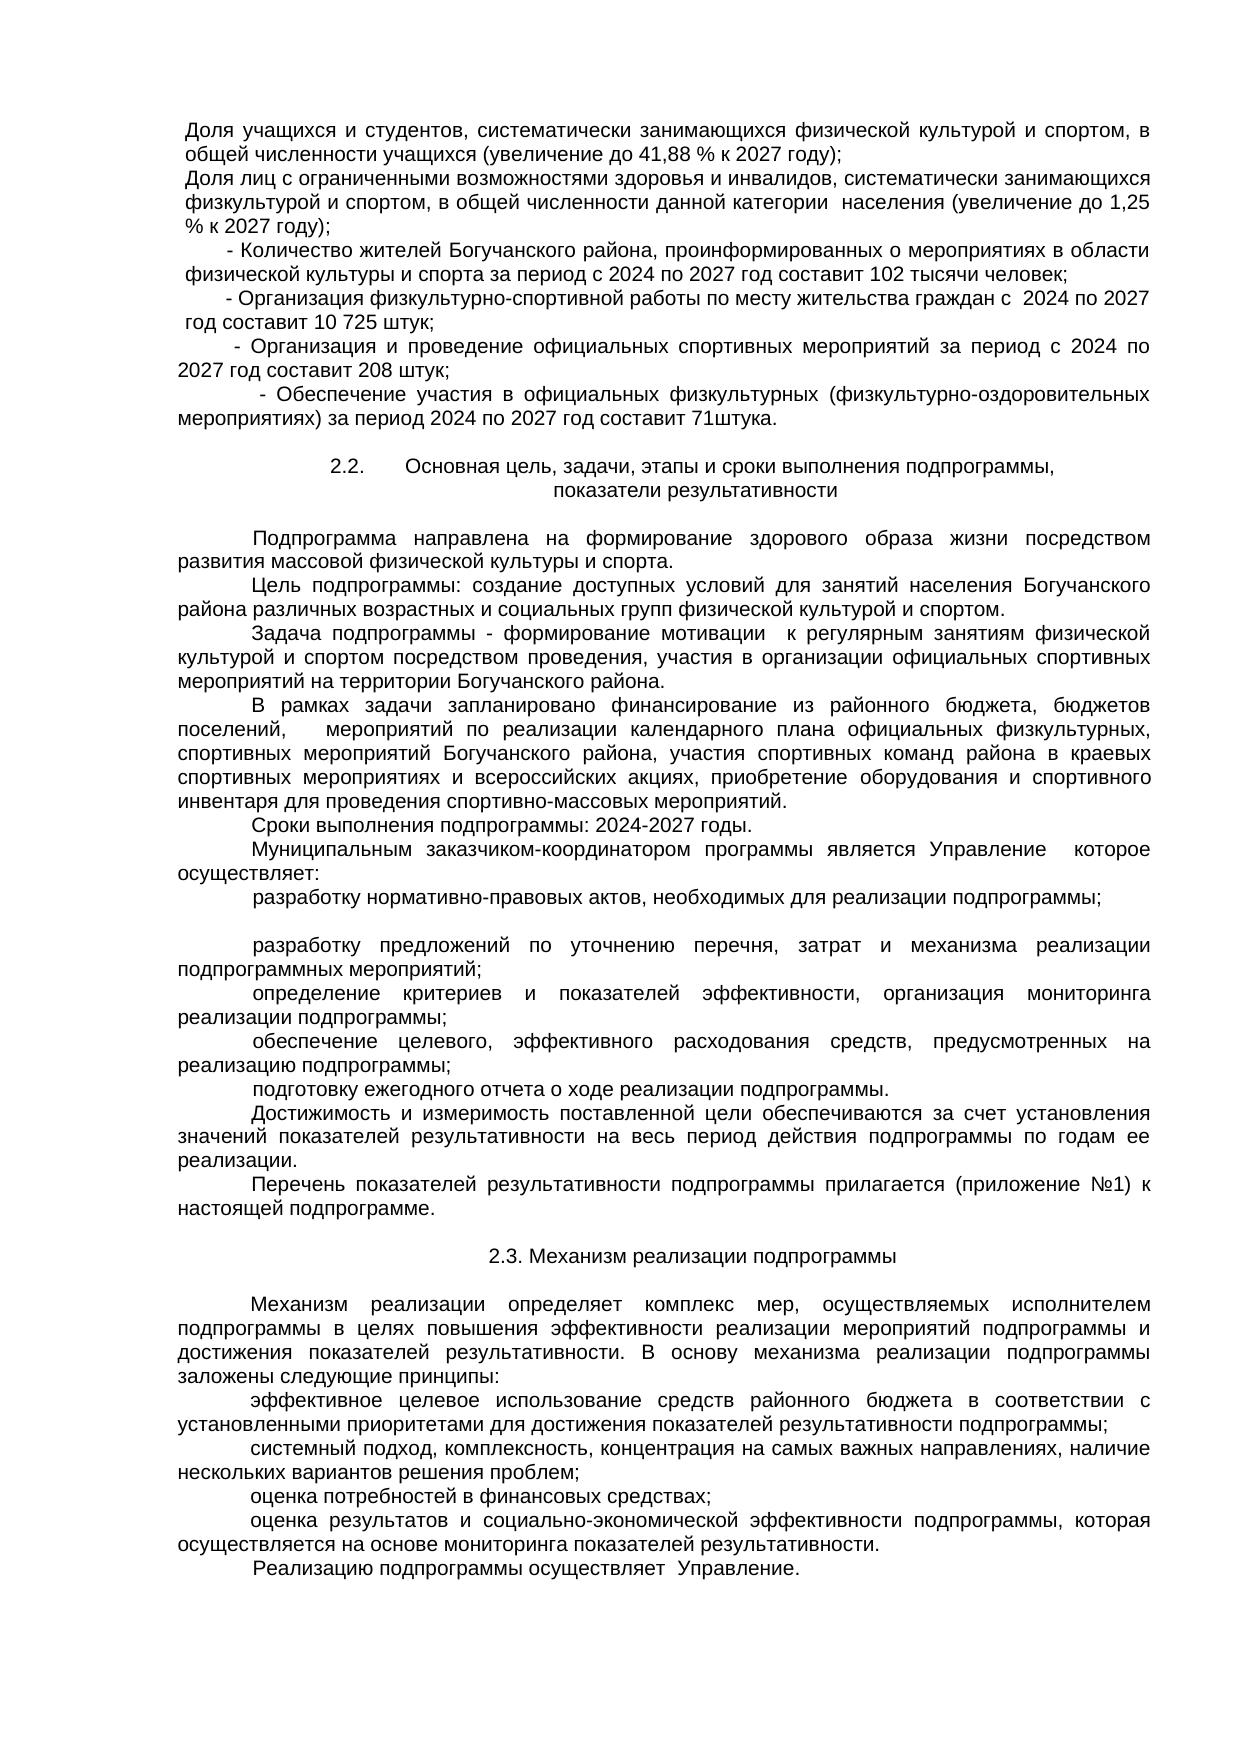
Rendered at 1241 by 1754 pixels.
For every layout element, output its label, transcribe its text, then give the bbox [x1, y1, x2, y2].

text подготовку ежегодного отчета о ходе реализации подпрограммы. [252, 1076, 1152, 1100]
text Механизм реализации определяет комплекс мер, осуществляемых исполнителем подпрограммы в целях повышения эффективности реализации мероприятий подпрограммы и достижения показателей результативности. В основу механизма реализации подпрограммы заложены следующие принципы: [177, 1292, 1152, 1388]
text показатели результативности [233, 477, 1152, 501]
text Доля лиц с ограниченными возможностями здоровья и инвалидов, систематически занимающихся физкультурой и спортом, в общей численности данной категории населения (увеличение до 1,25 % к 2027 году); [185, 166, 1152, 238]
text разработку нормативно-правовых актов, необходимых для реализации подпрограммы; [177, 885, 1152, 933]
text оценка потребностей в финансовых средствах; [177, 1484, 1152, 1508]
text - Организация и проведение официальных спортивных мероприятий за период с 2024 по 2027 год составит 208 штук; [177, 334, 1152, 382]
text В рамках задачи запланировано финансирование из районного бюджета, бюджетов поселений, мероприятий по реализации календарного плана официальных физкультурных, спортивных мероприятий Богучанского района, участия спортивных команд района в краевых спортивных мероприятиях и всероссийских акциях, приобретение оборудования и спортивного инвентаря для проведения спортивно-массовых мероприятий. [177, 693, 1152, 813]
text определение критериев и показателей эффективности, организация мониторинга реализации подпрограммы; [177, 981, 1152, 1028]
text Достижимость и измеримость поставленной цели обеспечиваются за счет установления значений показателей результативности на весь период действия подпрограммы по годам ее реализации. [177, 1100, 1152, 1172]
text обеспечение целевого, эффективного расходования средств, предусмотренных на реализацию подпрограммы; [177, 1028, 1152, 1076]
text - Организация физкультурно-спортивной работы по месту жительства граждан с 2024 по 2027 год составит 10 725 штук; [185, 286, 1152, 334]
text Муниципальным заказчиком-координатором программы является Управление которое осуществляет: [177, 837, 1152, 885]
list Основная цель, задачи, этапы и сроки выполнения подпрограммы, [233, 453, 1152, 477]
text - Количество жителей Богучанского района, проинформированных о мероприятиях в области физической культуры и спорта за период с 2024 по 2027 год составит 102 тысячи человек; [185, 238, 1152, 286]
text оценка результатов и социально-экономической эффективности подпрограммы, которая осуществляется на основе мониторинга показателей результативности. [177, 1508, 1152, 1556]
text Перечень показателей результативности подпрограммы прилагается (приложение №1) к настоящей подпрограмме. [177, 1172, 1152, 1220]
text разработку предложений по уточнению перечня, затрат и механизма реализации подпрограммных мероприятий; [177, 933, 1152, 981]
text - Обеспечение участия в официальных физкультурных (физкультурно-оздоровительных мероприятиях) за период 2024 по 2027 год составит 71штука. [177, 382, 1152, 429]
text Сроки выполнения подпрограммы: 2024-2027 годы. [177, 813, 1152, 837]
text 2.3. Механизм реализации подпрограммы [177, 1244, 1152, 1268]
text Реализацию подпрограммы осуществляет Управление. [177, 1556, 1152, 1579]
text Цель подпрограммы: создание доступных условий для занятий населения Богучанского района различных возрастных и социальных групп физической культурой и спортом. [177, 573, 1152, 621]
text Подпрограмма направлена на формирование здорового образа жизни посредством развития массовой физической культуры и спорта. [177, 525, 1152, 573]
text системный подход, комплексность, концентрация на самых важных направлениях, наличие нескольких вариантов решения проблем; [177, 1436, 1152, 1484]
text Доля учащихся и студентов, систематически занимающихся физической культурой и спортом, в общей численности учащихся (увеличение до 41,88 % к 2027 году); [185, 118, 1152, 166]
text Задача подпрограммы - формирование мотивации к регулярным занятиям физической культурой и спортом посредством проведения, участия в организации официальных спортивных мероприятий на территории Богучанского района. [177, 621, 1152, 693]
text эффективное целевое использование средств районного бюджета в соответствии с установленными приоритетами для достижения показателей результативности подпрограммы; [177, 1388, 1152, 1436]
